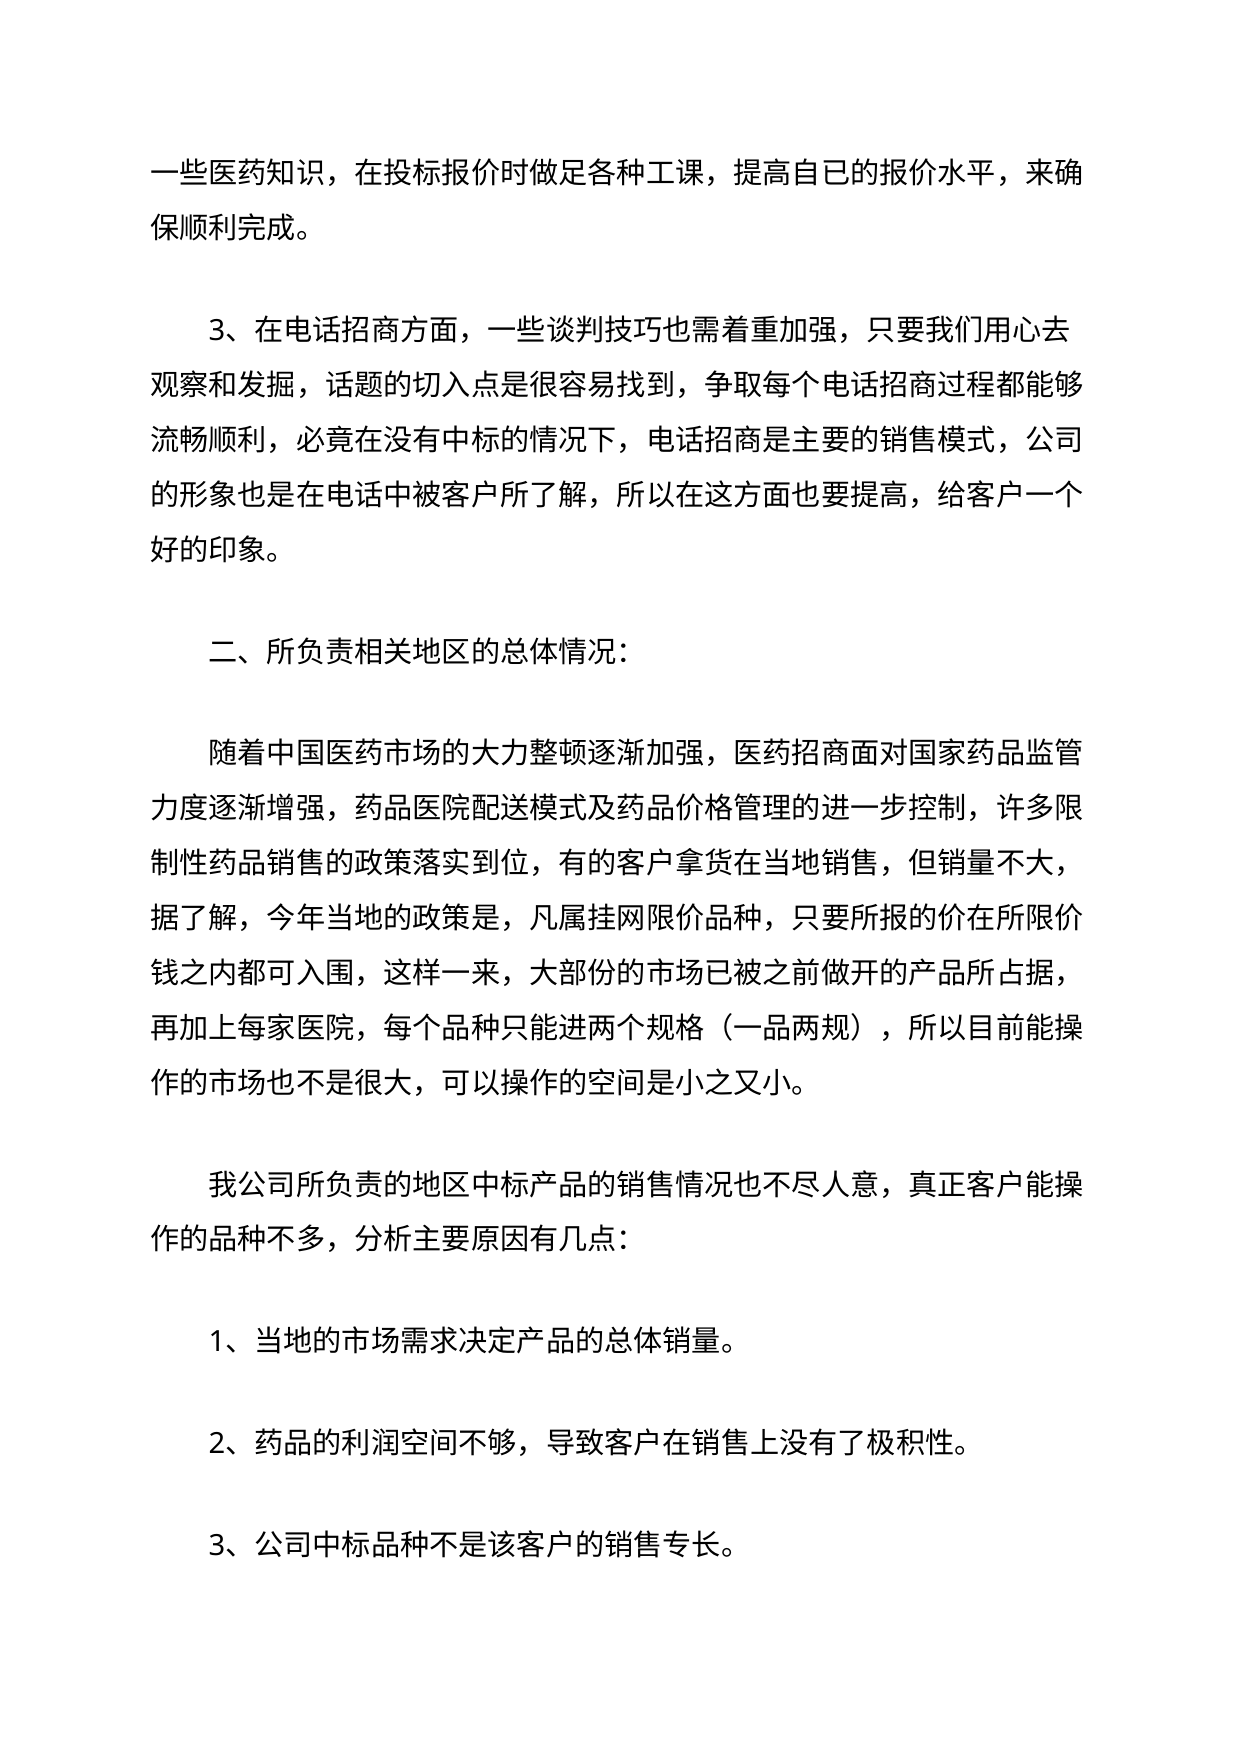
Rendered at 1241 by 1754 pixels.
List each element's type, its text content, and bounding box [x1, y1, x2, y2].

text 3、在电话招商方面，一些谈判技巧也需着重加强，只要我们用心去观察和发掘，话题的切入点是很容易找到，争取每个电话招商过程都能够流畅顺利，必竟在没有中标的情况下，电话招商是主要的销售模式，公司的形象也是在电话中被客户所了解，所以在这方面也要提高，给客户一个好的印象。 [150, 307, 1090, 569]
text 1、当地的市场需求决定产品的总体销量。 [150, 1318, 1090, 1360]
text 2、药品的利润空间不够，导致客户在销售上没有了极积性。 [150, 1420, 1090, 1462]
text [150, 150, 1090, 247]
text 二、所负责相关地区的总体情况： [150, 628, 1090, 670]
text 随着中国医药市场的大力整顿逐渐加强，医药招商面对国家药品监管力度逐渐增强，药品医院配送模式及药品价格管理的进一步控制，许多限制性药品销售的政策落实到位，有的客户拿货在当地销售，但销量不大，据了解，今年当地的政策是，凡属挂网限价品种，只要所报的价在所限价钱之内都可入围，这样一来，大部份的市场已被之前做开的产品所占据，再加上每家医院，每个品种只能进两个规格（一品两规），所以目前能操作的市场也不是很大，可以操作的空间是小之又小。 [150, 730, 1090, 1102]
text 我公司所负责的地区中标产品的销售情况也不尽人意，真正客户能操作的品种不多，分析主要原因有几点： [150, 1161, 1090, 1258]
text 3、公司中标品种不是该客户的销售专长。 [150, 1522, 1090, 1564]
